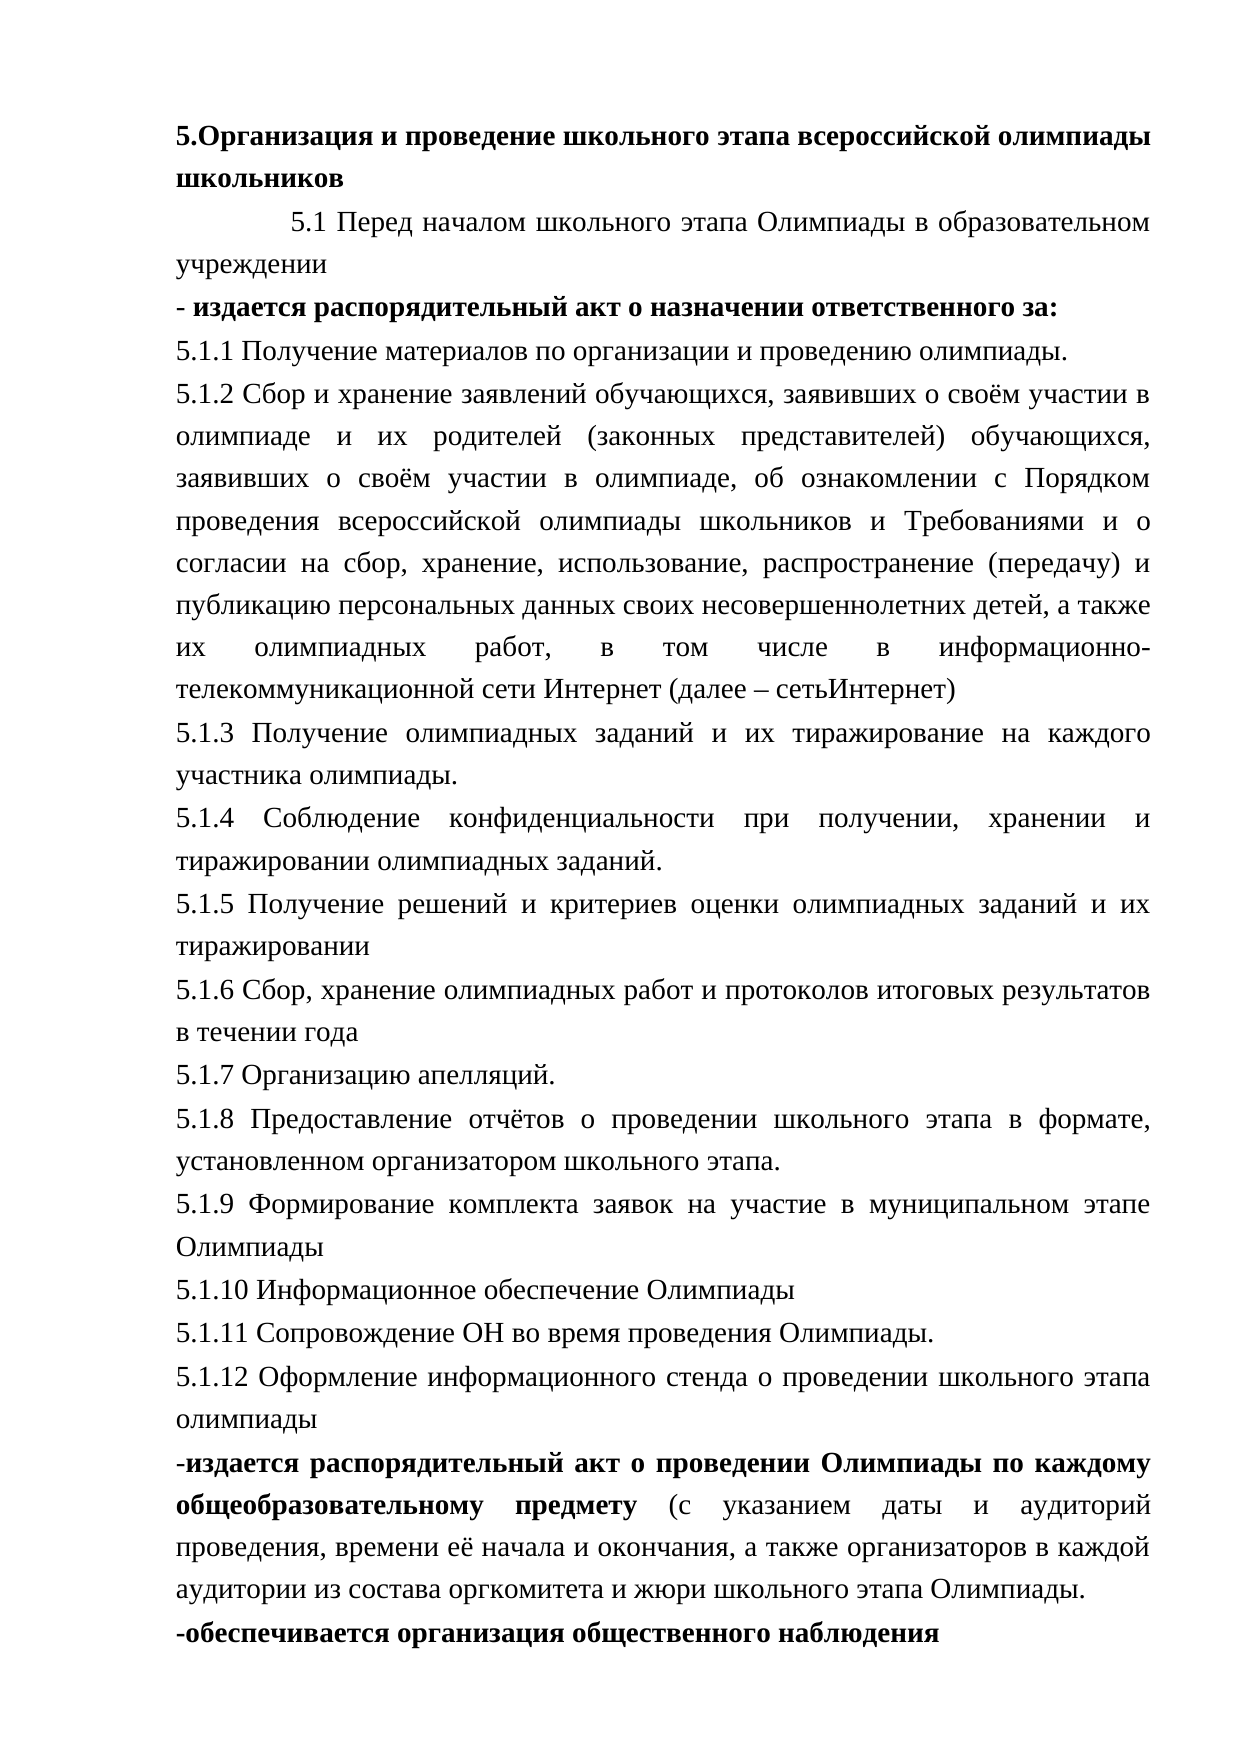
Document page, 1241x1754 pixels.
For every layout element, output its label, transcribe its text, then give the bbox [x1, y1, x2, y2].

text 5.Организация и проведение школьного этапа всероссийской олимпиады школьников [176, 118, 1152, 194]
text 5.1.12 Оформление информационного стенда о проведении школьного этапа олимпиады [176, 1359, 1152, 1435]
text 5.1.5 Получение решений и критериев оценки олимпиадных заданий и их тиражировании [176, 886, 1152, 962]
text 5.1.3 Получение олимпиадных заданий и их тиражирование на каждого участника олимпиады. [176, 715, 1152, 791]
text 5.1 Перед началом школьного этапа Олимпиады в образовательном учреждении [176, 204, 1152, 279]
text -издается распорядительный акт о проведении Олимпиады по каждому общеобразовательному предмету (с указанием даты и аудиторий проведения, времени её начала и окончания, а также организаторов в каждой аудитории из состава оргкомитета и жюри школьного этапа Олимпиады. [176, 1445, 1152, 1605]
text 5.1.4 Соблюдение конфиденциальности при получении, хранении и тиражировании олимпиадных заданий. [176, 801, 1152, 876]
text - издается распорядительный акт о назначении ответственного за: [176, 289, 1152, 323]
text 5.1.1 Получение материалов по организации и проведению олимпиады. [176, 333, 1152, 366]
text -обеспечивается организация общественного наблюдения [176, 1615, 1152, 1648]
text 5.1.10 Информационное обеспечение Олимпиады [176, 1272, 1152, 1306]
text 5.1.7 Организацию апелляций. [176, 1057, 1152, 1091]
text 5.1.11 Сопровождение ОН во время проведения Олимпиады. [176, 1316, 1152, 1349]
text 5.1.2 Сбор и хранение заявлений обучающихся, заявивших о своём участии в олимпиаде и их родителей (законных представителей) обучающихся, заявивших о своём участии в олимпиаде, об ознакомлении с Порядком проведения всероссийской олимпиады школьников и Требованиями и о согласии на сбор, хранение, использование, распространение (передачу) и публикацию персональных данных своих несовершеннолетних детей, а также их олимпиадных работ, в том числе в информационно-телекоммуникационной сети Интернет (далее – сетьИнтернет) [176, 376, 1152, 705]
text 5.1.9 Формирование комплекта заявок на участие в муниципальном этапе Олимпиады [176, 1187, 1152, 1262]
text 5.1.6 Сбор, хранение олимпиадных работ и протоколов итоговых результатов в течении года [176, 972, 1152, 1048]
text 5.1.8 Предоставление отчётов о проведении школьного этапа в формате, установленном организатором школьного этапа. [176, 1101, 1152, 1177]
